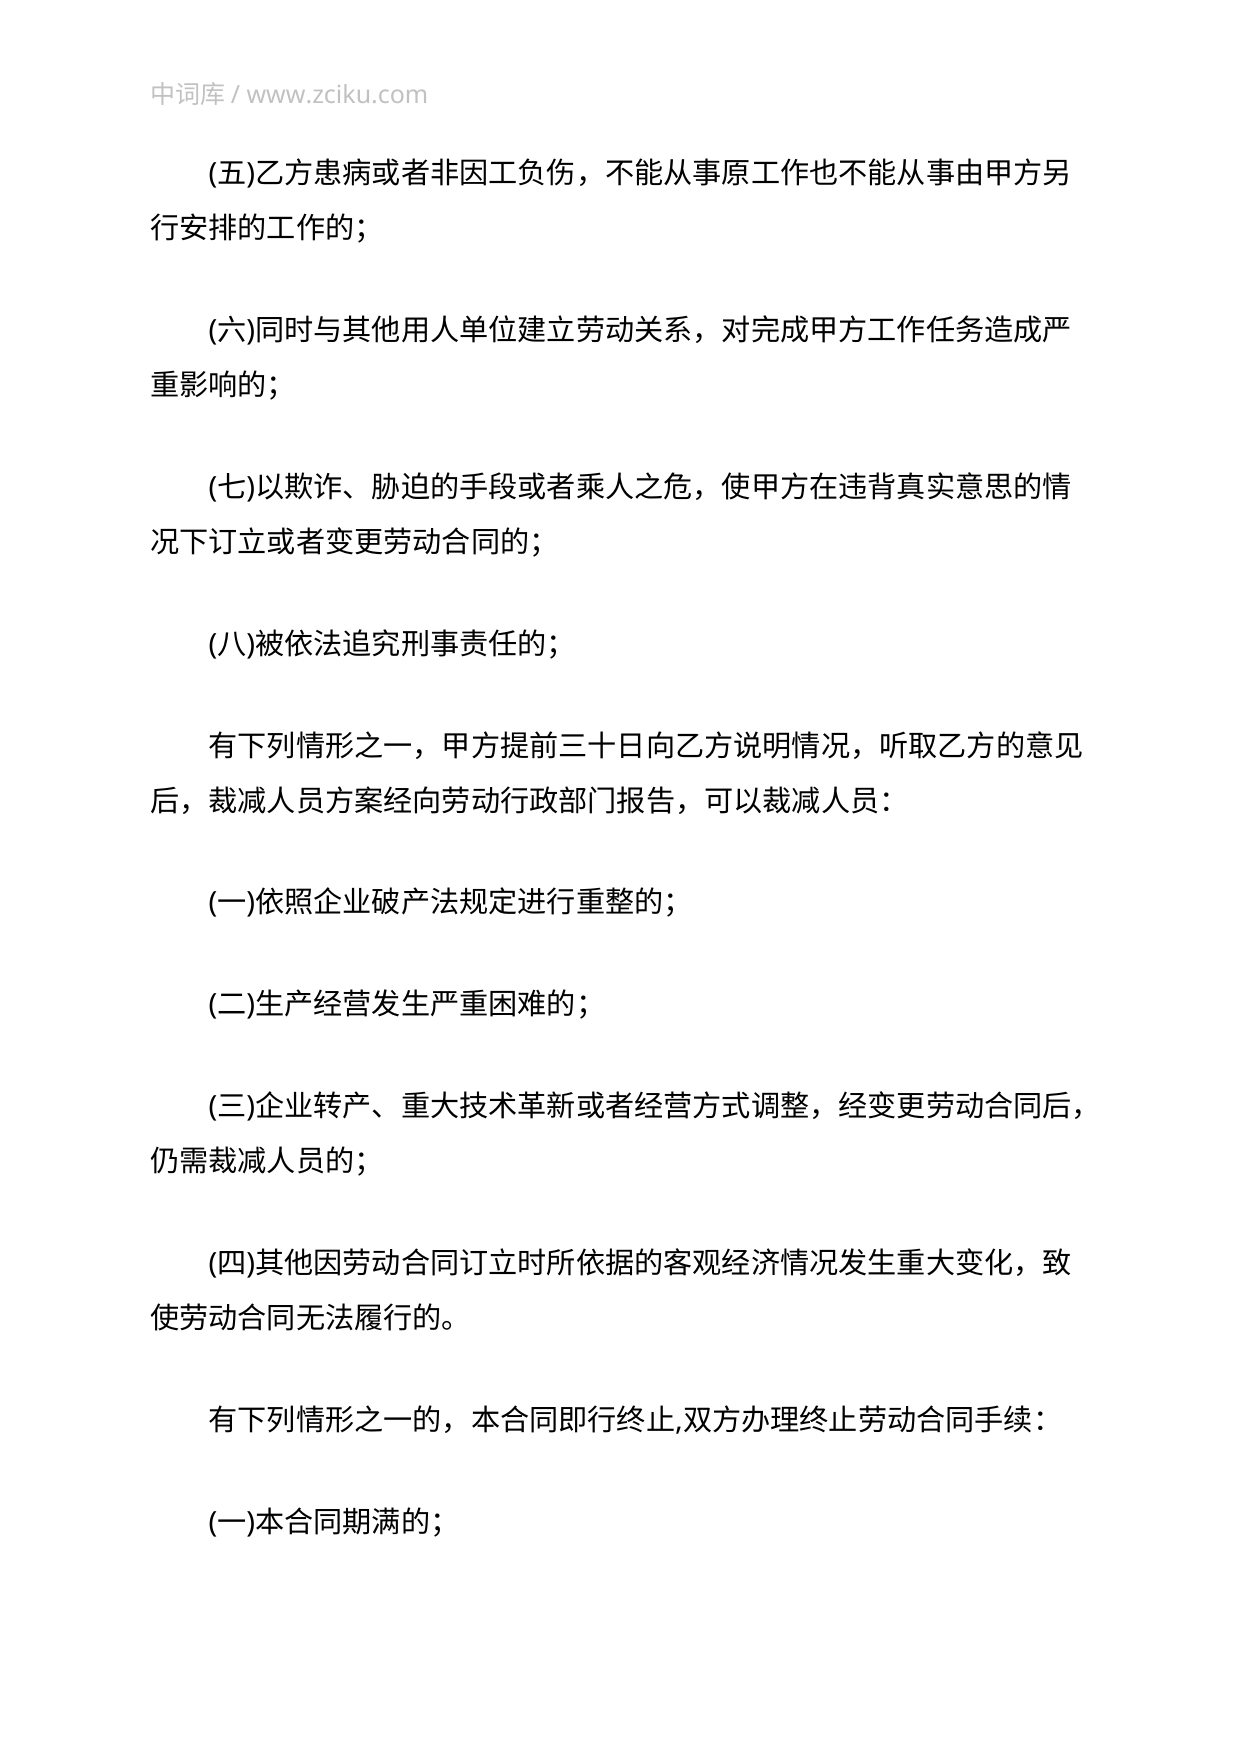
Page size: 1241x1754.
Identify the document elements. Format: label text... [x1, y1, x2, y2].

text (八)被依法追究刑事责任的； [150, 620, 1090, 663]
text 有下列情形之一的，本合同即行终止,双方办理终止劳动合同手续： [150, 1396, 1090, 1439]
text (二)生产经营发生严重困难的； [150, 981, 1090, 1023]
text 有下列情形之一，甲方提前三十日向乙方说明情况，听取乙方的意见后，裁减人员方案经向劳动行政部门报告，可以裁减人员： [150, 722, 1090, 819]
text (一)本合同期满的； [150, 1498, 1090, 1541]
text (七)以欺诈、胁迫的手段或者乘人之危，使甲方在违背真实意思的情况下订立或者变更劳动合同的； [150, 463, 1090, 561]
text (一)依照企业破产法规定进行重整的； [150, 879, 1090, 921]
text (三)企业转产、重大技术革新或者经营方式调整，经变更劳动合同后，仍需裁减人员的； [150, 1083, 1090, 1180]
text (六)同时与其他用人单位建立劳动关系，对完成甲方工作任务造成严重影响的； [150, 307, 1090, 404]
text (五)乙方患病或者非因工负伤，不能从事原工作也不能从事由甲方另行安排的工作的； [150, 150, 1090, 247]
text (四)其他因劳动合同订立时所依据的客观经济情况发生重大变化，致使劳动合同无法履行的。 [150, 1240, 1090, 1337]
